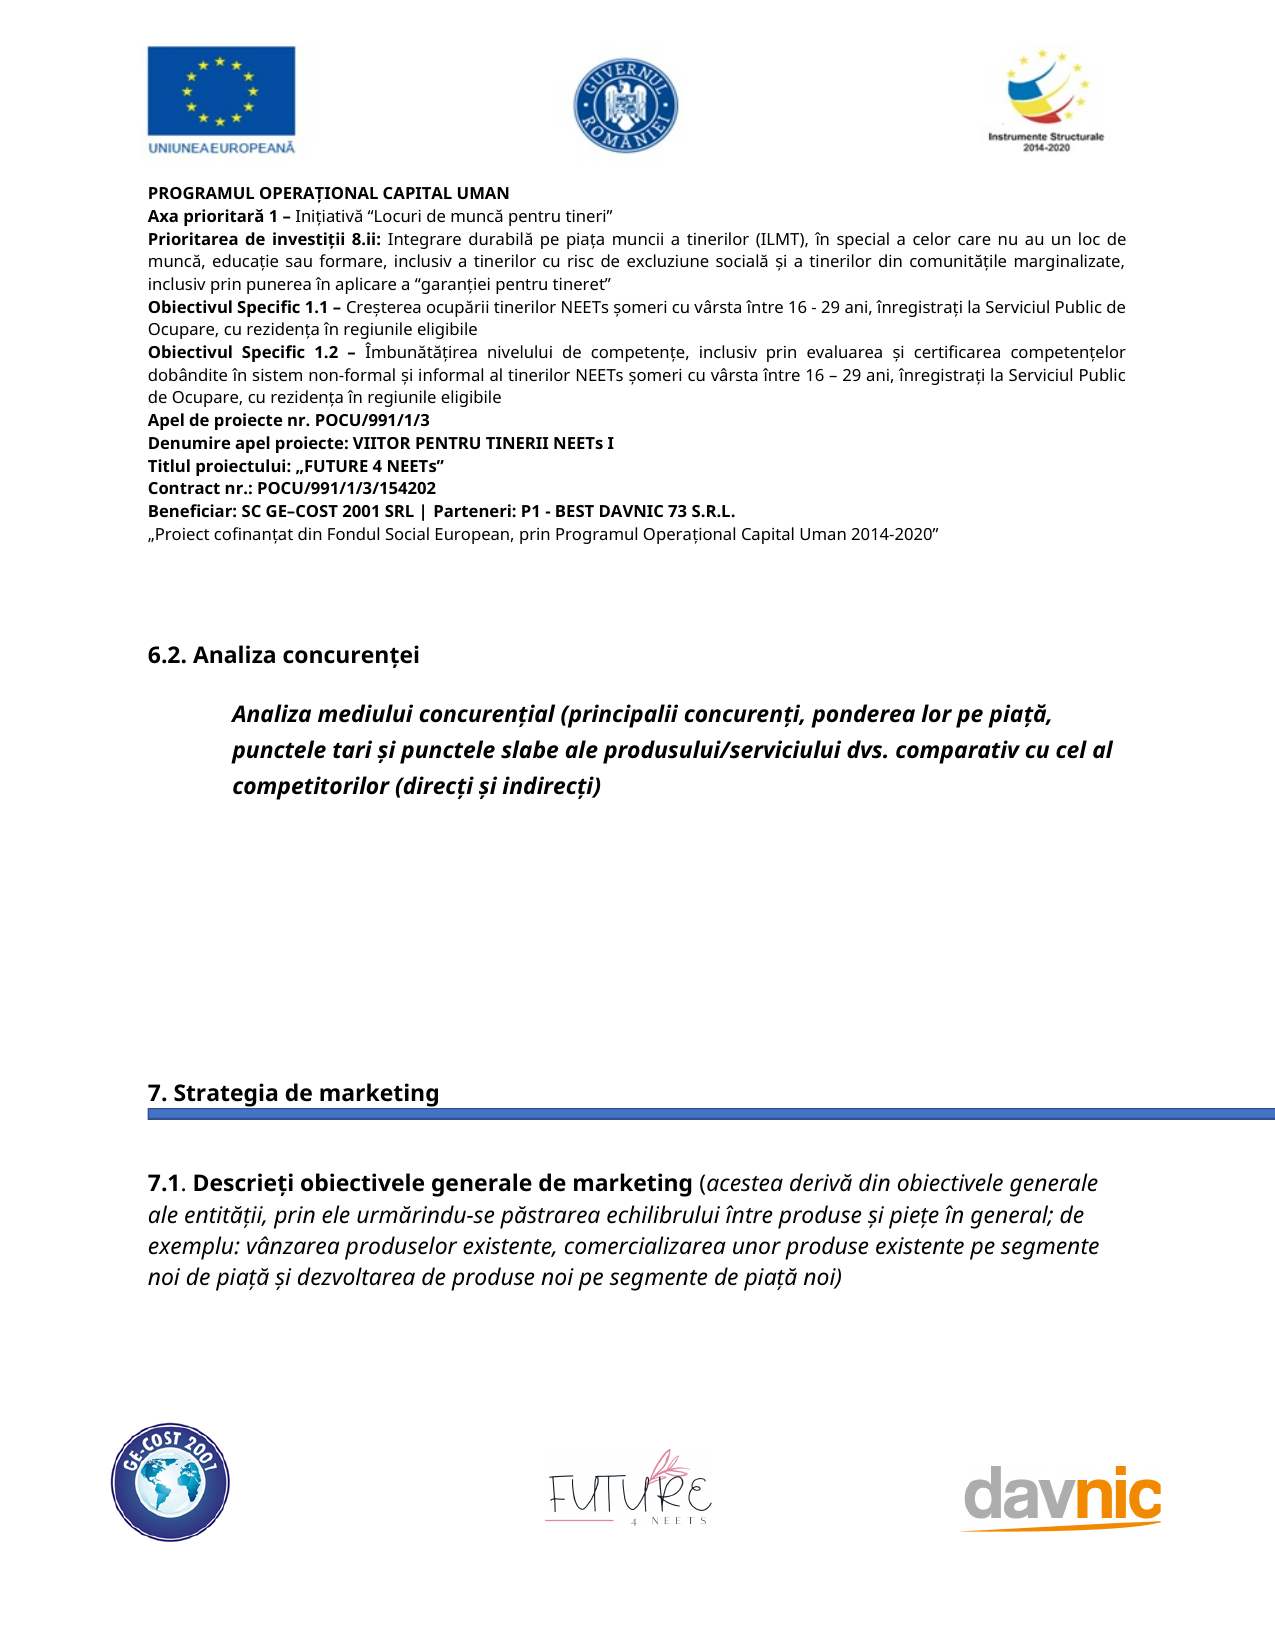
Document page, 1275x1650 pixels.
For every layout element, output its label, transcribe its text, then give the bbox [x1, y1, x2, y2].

text 6.2. Analiza concurenței [148, 639, 1127, 670]
picture [107, 1419, 232, 1544]
text 7.1. Descrieți obiectivele generale de marketing (acestea derivă din obiectivele generale ale entității, prin ele urmărindu-se păstrarea echilibrului între produse și piețe în general; de exemplu: vânzarea produselor existente, comercializarea unor produse existente pe segmente noi de piață și dezvoltarea de produse noi pe segmente de piață noi) [148, 1167, 1127, 1292]
picture [543, 1447, 714, 1528]
picture [960, 1453, 1161, 1532]
picture [147, 1108, 1275, 1120]
text 7. Strategia de marketing [148, 1077, 1127, 1108]
picture [140, 44, 1116, 162]
list Analiza mediului concurențial (principalii concurenţi, ponderea lor pe piaţă, punctele tari şi punctele slabe ale produsului/serviciului dvs. comparativ cu cel al competitorilor (direcţi şi indirecţi) [232, 698, 1127, 801]
